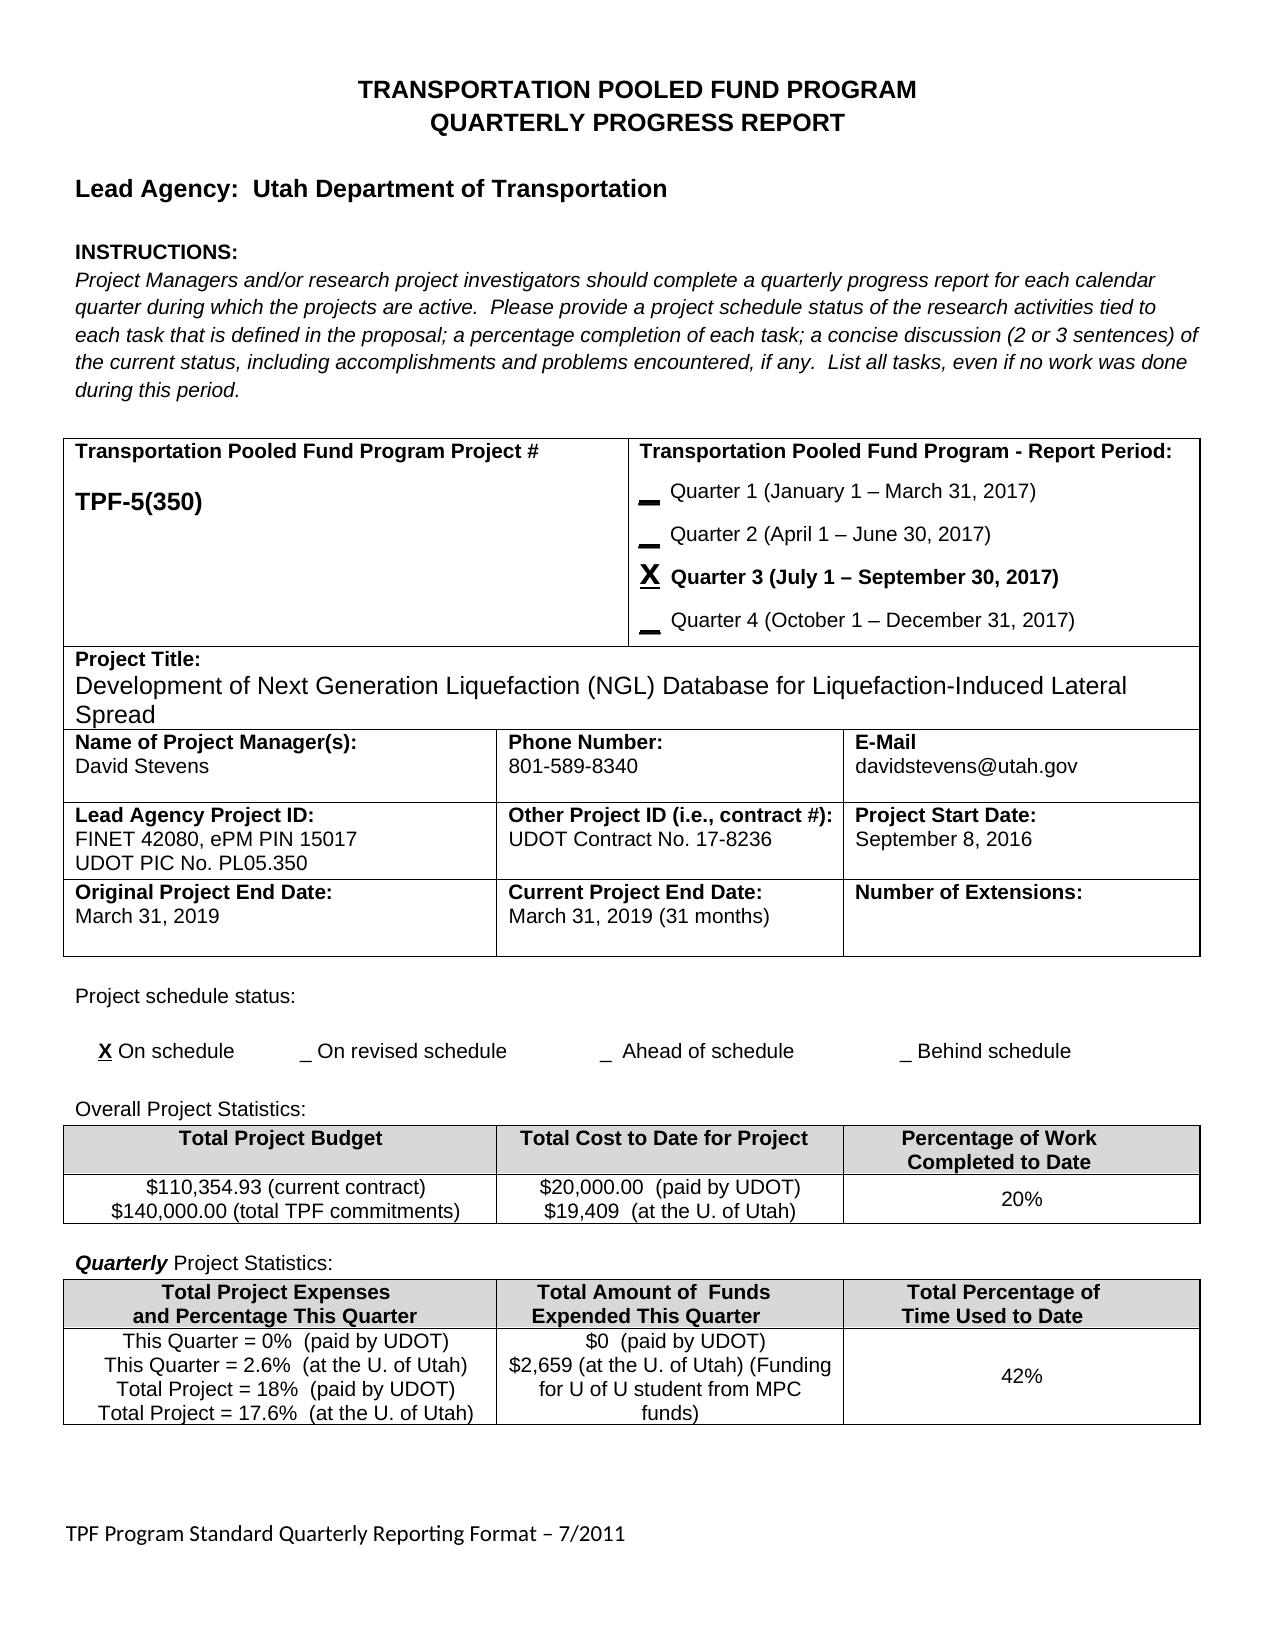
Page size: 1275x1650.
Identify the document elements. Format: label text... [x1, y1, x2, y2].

table_cell Current Project End Date: March 31, 2019 (31 months) [497, 880, 843, 956]
table_header Total Project Expenses and Percentage This Quarter [64, 1280, 496, 1327]
table_cell Phone Number: 801-589-8340 [497, 730, 843, 802]
table_cell E-Mail davidstevens@utah.gov [844, 730, 1199, 802]
table_header Total Cost to Date for Project [497, 1126, 843, 1173]
table_cell Project Start Date: September 8, 2016 [844, 803, 1199, 878]
text QUARTERLY PROGRESS REPORT [150, 108, 1125, 137]
table_cell Number of Extensions: [844, 880, 1199, 956]
text Lead Agency: Utah Department of Transportation [75, 174, 1200, 203]
table_cell Name of Project Manager(s): David Stevens [64, 730, 496, 802]
table_cell $110,354.93 (current contract) $140,000.00 (total TPF commitments) [64, 1175, 496, 1222]
text Overall Project Statistics: [75, 1097, 1200, 1121]
table_cell 20% [844, 1175, 1199, 1222]
table_cell $20,000.00 (paid by UDOT) $19,409 (at the U. of Utah) [497, 1175, 843, 1222]
text INSTRUCTIONS: [75, 240, 1200, 264]
table_header Transportation Pooled Fund Program Project # TPF-5(350) [64, 439, 628, 646]
table_header Total Percentage of Time Used to Date [844, 1280, 1199, 1327]
table_header Transportation Pooled Fund Program - Report Period: _ Quarter 1 (January 1 – March 31, 2017) _ Quarter 2 (April 1 – June 30, 2017) x Quarter 3 (July 1 – September 30, 2017) _ Quarter 4 (October 1 – December 31, 2017) [629, 439, 1199, 646]
table_cell Project Title: Development of Next Generation Liquefaction (NGL) Database for Liquefaction-Induced Lateral Spread [64, 647, 1199, 729]
table_header Total Amount of Funds Expended This Quarter [497, 1280, 843, 1327]
table_cell 42% [844, 1329, 1199, 1424]
text Quarterly Project Statistics: [75, 1251, 1200, 1275]
text TRANSPORTATION POOLED FUND PROGRAM [150, 75, 1125, 104]
text Project schedule status: [75, 984, 1200, 1008]
table_cell Lead Agency Project ID: FINET 42080, ePM PIN 15017 UDOT PIC No. PL05.350 [64, 803, 496, 878]
text X On schedule _ On revised schedule _ Ahead of schedule _ Behind schedule [75, 1039, 1200, 1063]
table_cell $0 (paid by UDOT) $2,659 (at the U. of Utah) (Funding for U of U student from MPC funds) [497, 1329, 843, 1424]
table_header Total Project Budget [64, 1126, 496, 1173]
table_cell This Quarter = 0% (paid by UDOT) This Quarter = 2.6% (at the U. of Utah) Total Project = 18% (paid by UDOT) Total Project = 17.6% (at the U. of Utah) [64, 1329, 496, 1424]
table_cell Original Project End Date: March 31, 2019 [64, 880, 496, 956]
table_cell Other Project ID (i.e., contract #): UDOT Contract No. 17-8236 [497, 803, 843, 878]
table_header Percentage of Work Completed to Date [844, 1126, 1199, 1173]
text Project Managers and/or research project investigators should complete a quarterly progress report for each calendar quarter during which the projects are active. Please provide a project schedule status of the research activities tied to each task that is defined in the proposal; a percentage completion of each task; a concise discussion (2 or 3 sentences) of the current status, including accomplishments and problems encountered, if any. List all tasks, even if no work was done during this period. [75, 268, 1200, 402]
